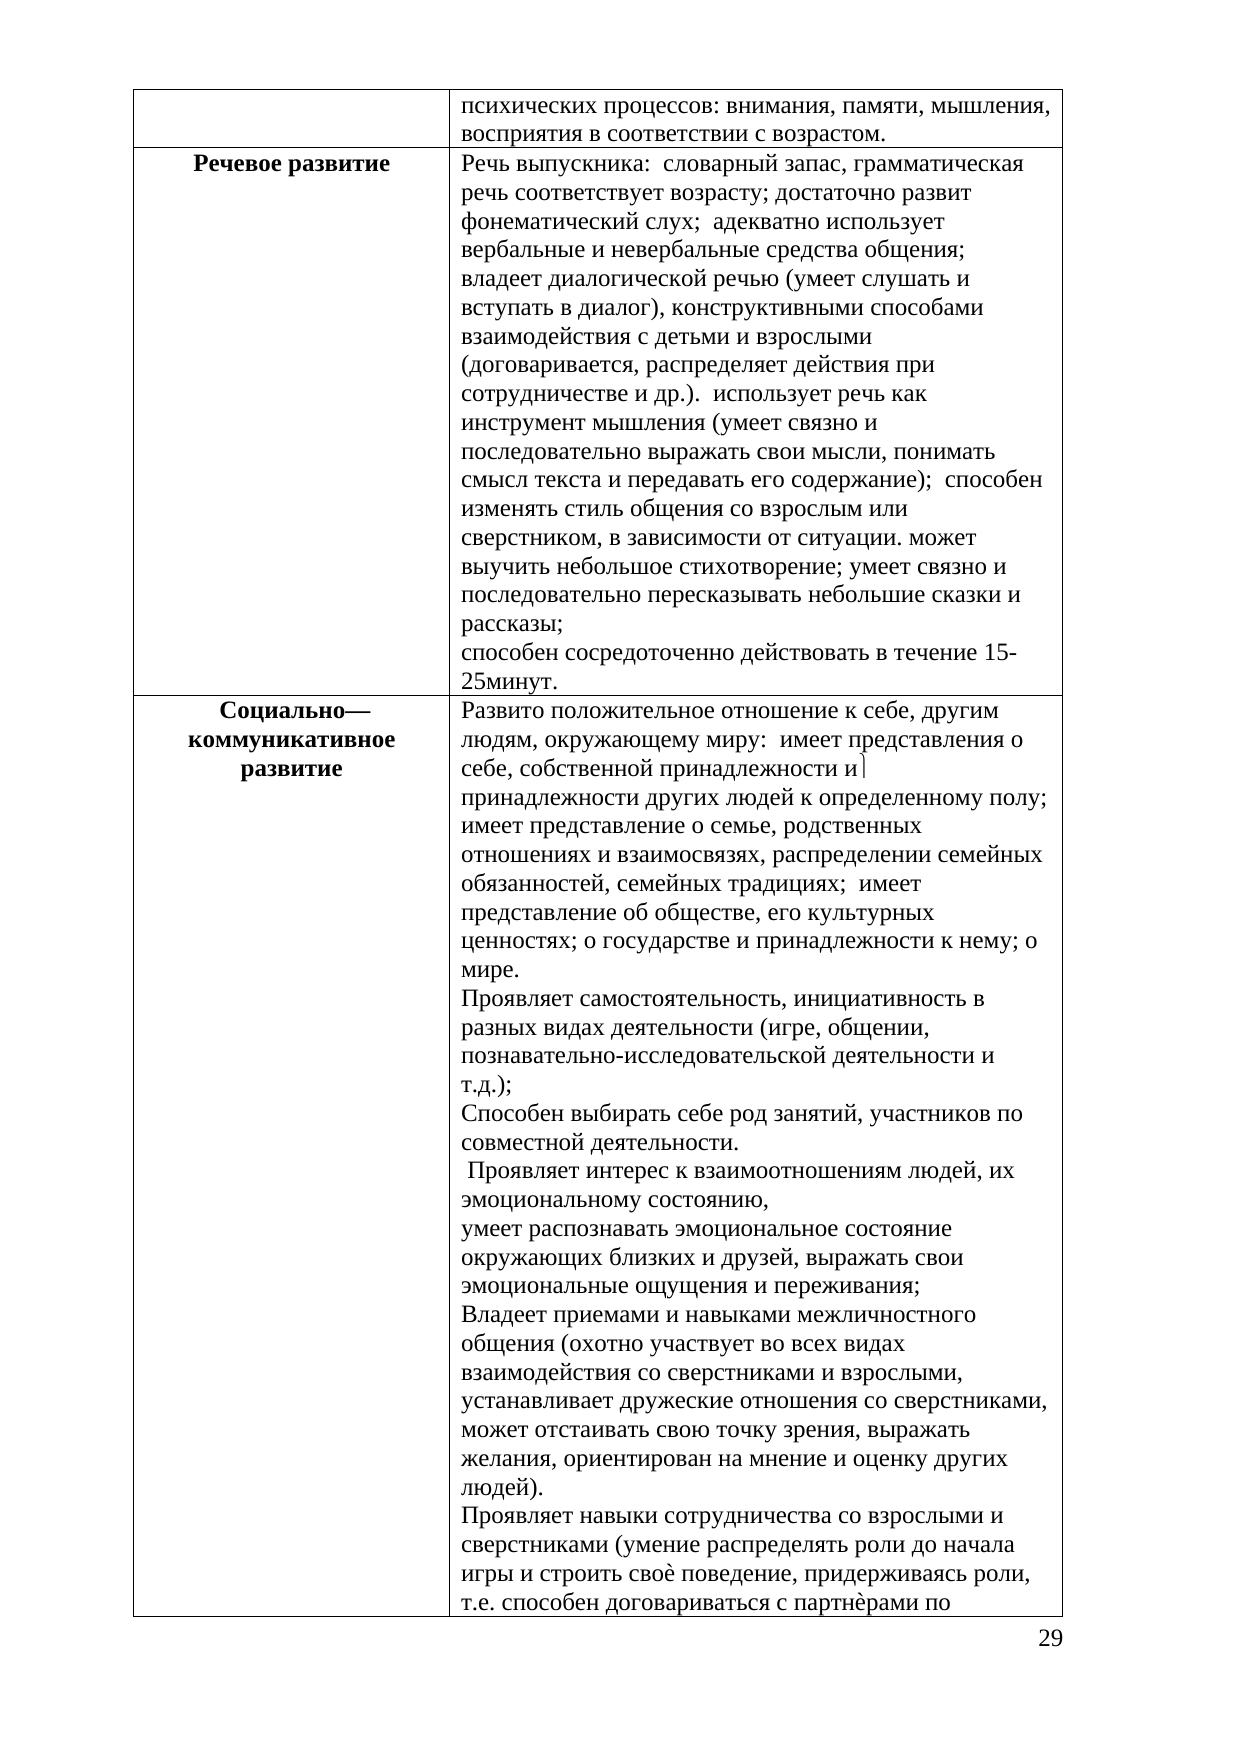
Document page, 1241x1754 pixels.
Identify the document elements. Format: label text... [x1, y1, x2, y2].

table_cell Речевое развитие [134, 148, 449, 694]
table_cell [134, 696, 449, 1616]
table_cell Речь выпускника: словарный запас, грамматическая речь соответствует возрасту; достаточно развит фонематический слух; адекватно использует вербальные и невербальные средства общения; владеет диалогической речью (умеет слушать и вступать в диалог), конструктивными способами взаимодействия с детьми и взрослыми (договаривается, распределяет действия при сотрудничестве и др.). использует речь как инструмент мышления (умеет связно и последовательно выражать свои мысли, понимать смысл текста и передавать его содержание); способен изменять стиль общения со взрослым или сверстником, в зависимости от ситуации. может выучить небольшое стихотворение; умеет связно и последовательно пересказывать небольшие сказки и рассказы; способен сосредоточенно действовать в течение 15-25минут. [450, 148, 1062, 694]
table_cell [450, 90, 1062, 147]
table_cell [450, 696, 1062, 1616]
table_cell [134, 90, 449, 147]
